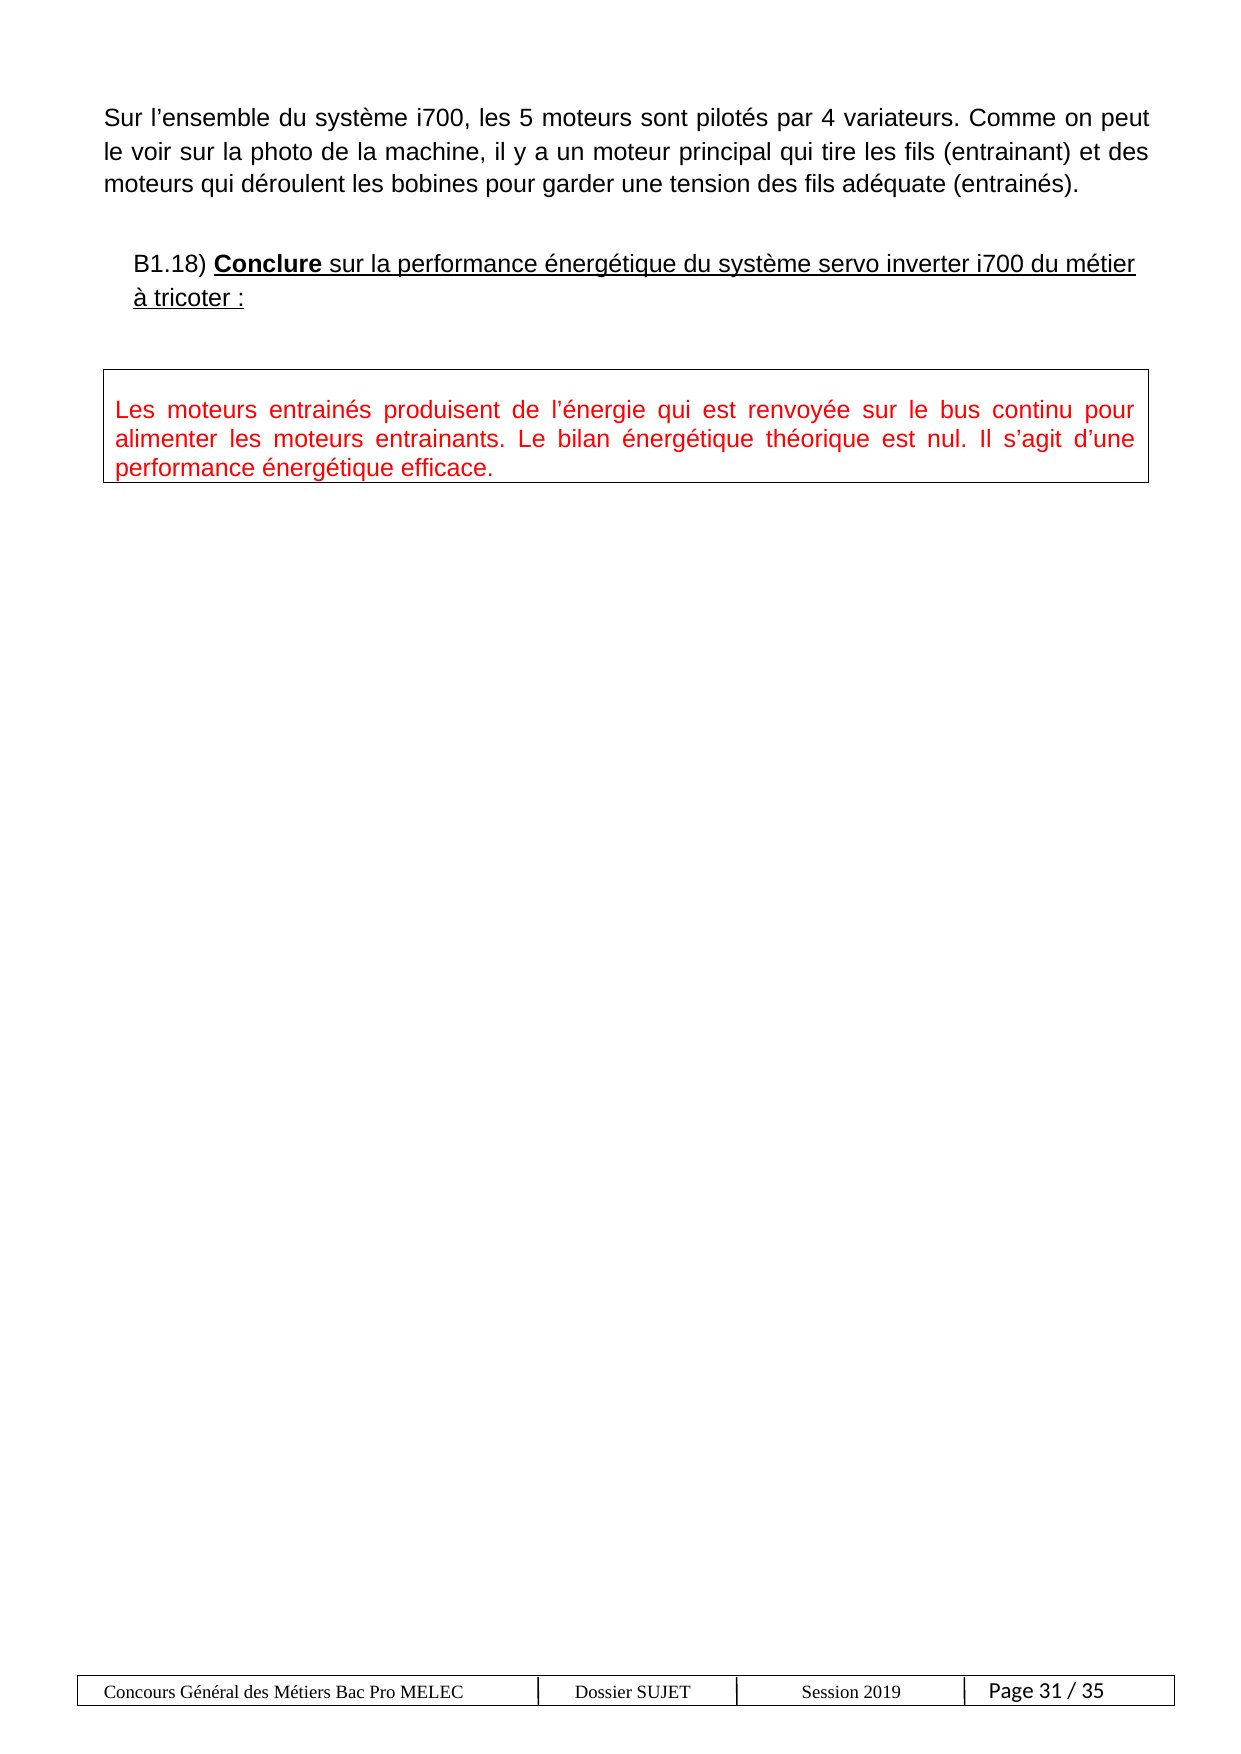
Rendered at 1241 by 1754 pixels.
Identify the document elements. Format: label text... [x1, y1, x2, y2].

list B1.18) Conclure sur la performance énergétique du système servo inverter i700 du métier à tricoter : [133, 249, 1137, 311]
table_header Les moteurs entrainés produisent de l’énergie qui est renvoyée sur le bus continu pour alimenter les moteurs entrainants. Le bilan énergétique théorique est nul. Il s’agit d’une performance énergétique efficace. [104, 370, 1148, 482]
text Sur l’ensemble du système i700, les 5 moteurs sont pilotés par 4 variateurs. Comme on peut le voir sur la photo de la machine, il y a un moteur principal qui tire les fils (entrainant) et des moteurs qui déroulent les bobines pour garder une tension des fils adéquate (entrainés). [103, 103, 1152, 198]
